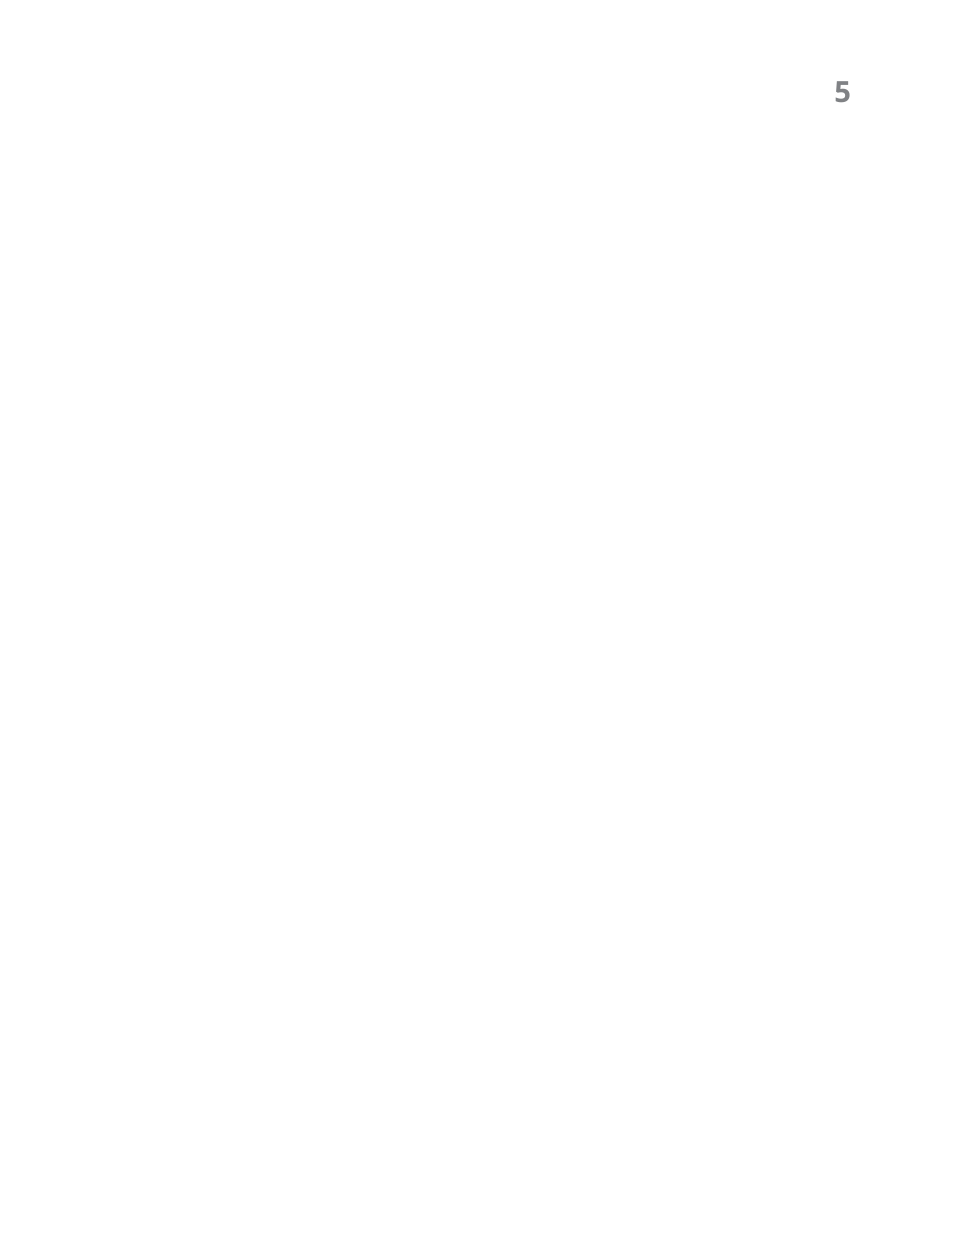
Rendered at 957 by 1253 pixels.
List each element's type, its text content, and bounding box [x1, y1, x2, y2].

subtitle 5 [71, 71, 851, 111]
